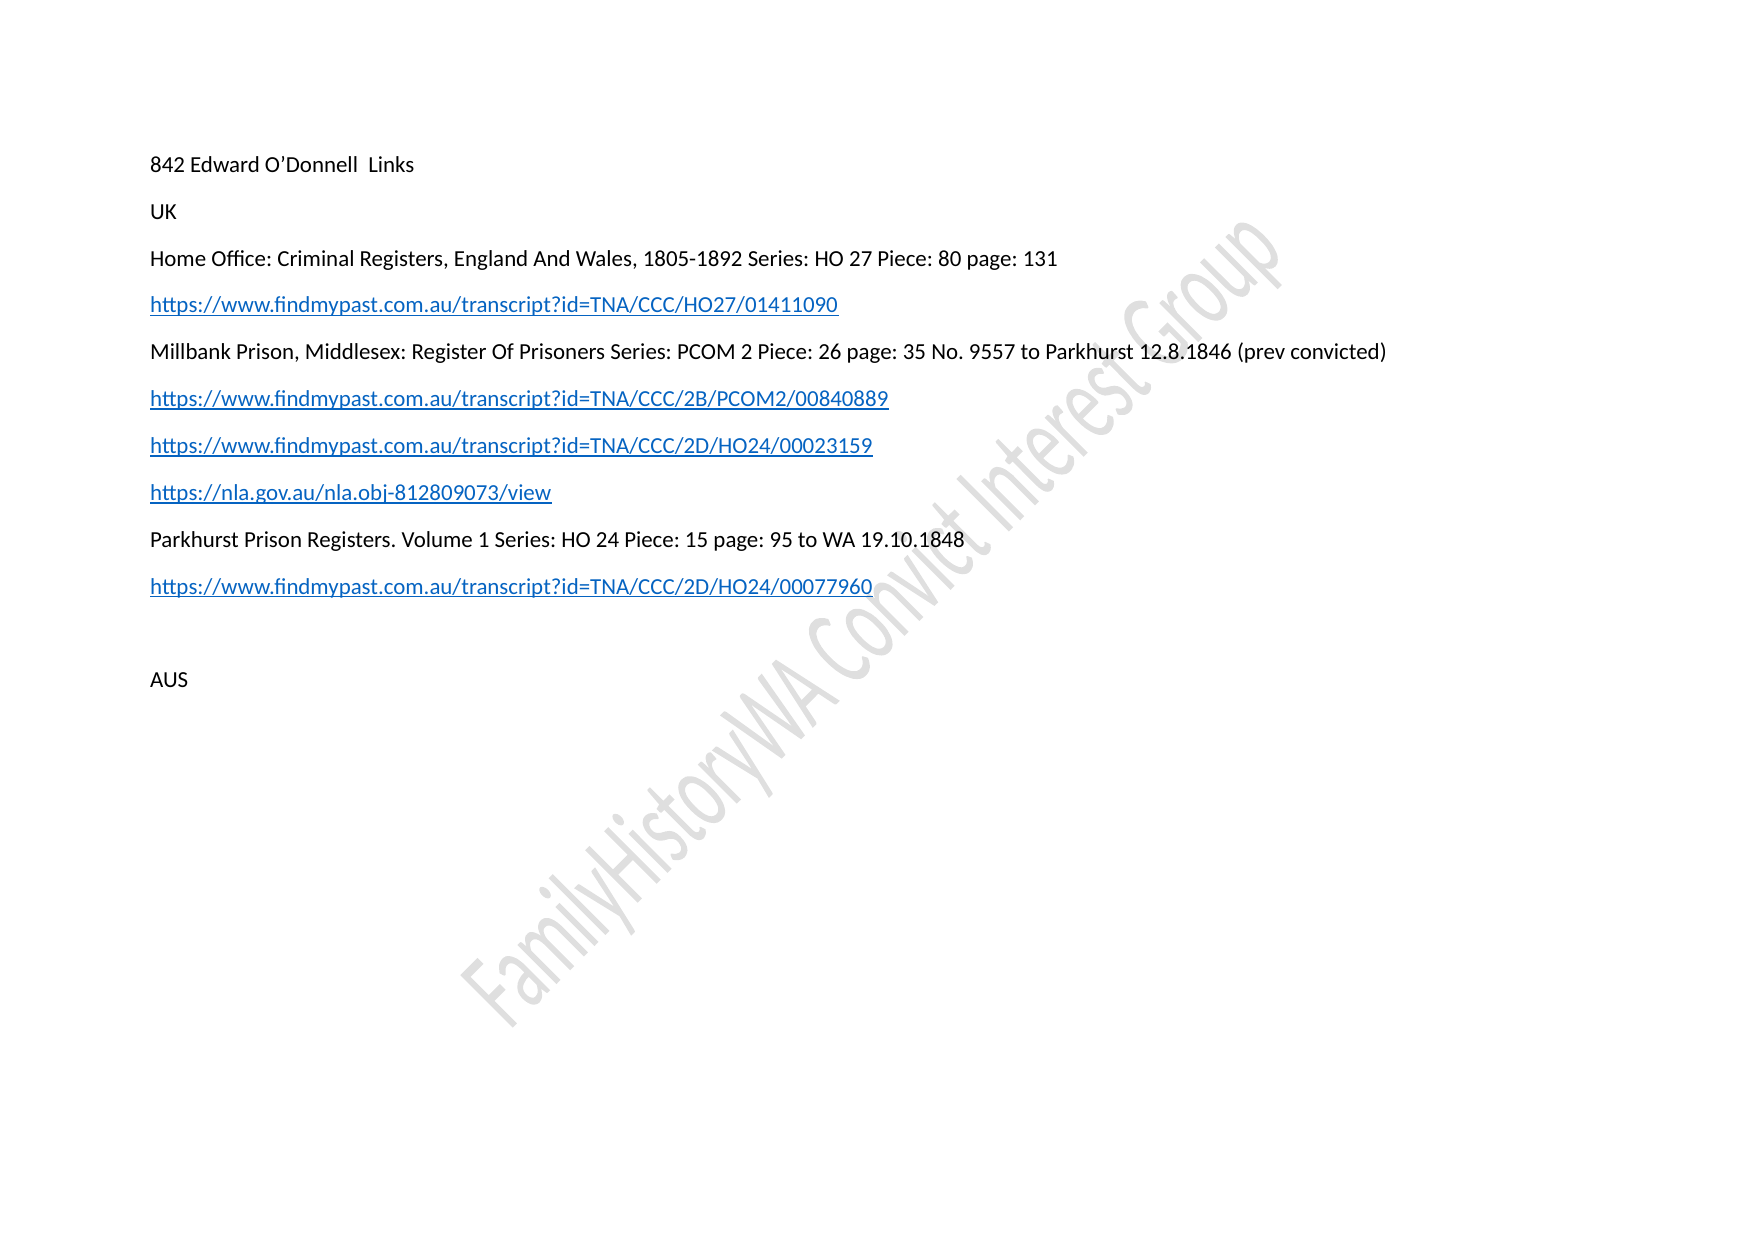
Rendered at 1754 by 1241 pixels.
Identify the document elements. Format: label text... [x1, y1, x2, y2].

text 842 Edward O’Donnell Links [150, 150, 1604, 178]
text https://nla.gov.au/nla.obj-812809073/view [150, 478, 1604, 506]
text https://www.findmypast.com.au/transcript?id=TNA/CCC/HO27/01411090 [150, 291, 1604, 319]
text UK [150, 197, 1604, 225]
text https://www.findmypast.com.au/transcript?id=TNA/CCC/2D/HO24/00077960 [150, 572, 1604, 600]
text Parkhurst Prison Registers. Volume 1 Series: HO 24 Piece: 15 page: 95 to WA 19.10.1848 [150, 525, 1604, 553]
text Home Office: Criminal Registers, England And Wales, 1805-1892 Series: HO 27 Piece: 80 page: 131 [150, 244, 1604, 272]
text AUS [150, 666, 1604, 694]
text Millbank Prison, Middlesex: Register Of Prisoners Series: PCOM 2 Piece: 26 page: 35 No. 9557 to Parkhurst 12.8.1846 (prev convicted) [150, 337, 1604, 366]
text https://www.findmypast.com.au/transcript?id=TNA/CCC/2B/PCOM2/00840889 [150, 384, 1604, 412]
text https://www.findmypast.com.au/transcript?id=TNA/CCC/2D/HO24/00023159 [150, 431, 1604, 459]
